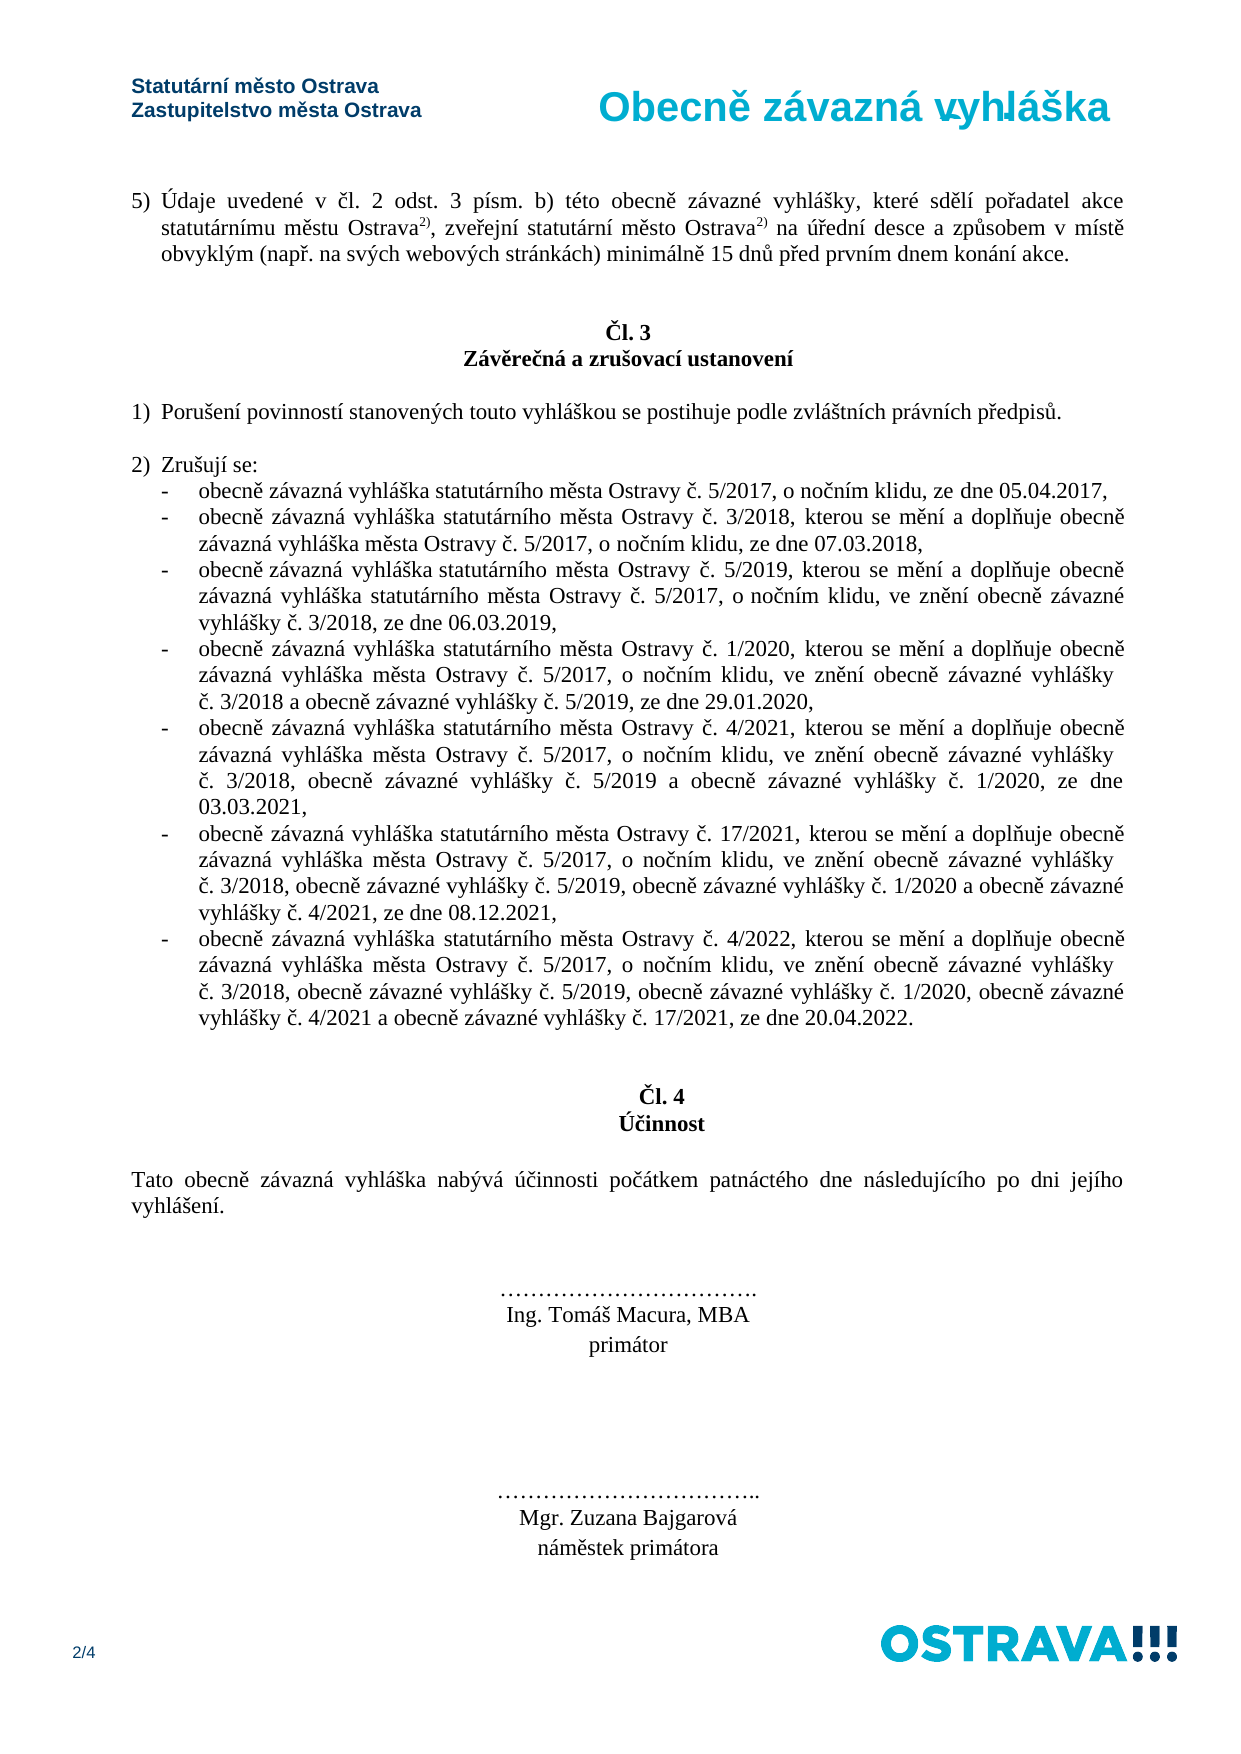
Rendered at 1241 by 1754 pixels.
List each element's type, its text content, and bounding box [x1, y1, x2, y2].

text Mgr. Zuzana Bajgarová [131, 1504, 1125, 1530]
list obecně závazná vyhláška statutárního města Ostravy č. 1/2020, kterou se mění a doplňuje obecně závazná vyhláška města Ostravy č. 5/2017, o nočním klidu, ve znění obecně závazné vyhlášky č. 3/2018 a obecně závazné vyhlášky č. 5/2019, ze dne 29.01.2020, [161, 635, 1125, 714]
text ……………………………. [131, 1275, 1125, 1301]
list obecně závazná vyhláška statutárního města Ostravy č. 5/2017, o nočním klidu, ze dne 05.04.2017, [161, 477, 1125, 503]
text …………………………….. [131, 1477, 1125, 1504]
list obecně závazná vyhláška statutárního města Ostravy č. 5/2019, kterou se mění a doplňuje obecně závazná vyhláška statutárního města Ostravy č. 5/2017, o nočním klidu, ve znění obecně závazné vyhlášky č. 3/2018, ze dne 06.03.2019, [161, 556, 1125, 635]
text Čl. 4 [198, 1083, 1125, 1109]
list obecně závazná vyhláška statutárního města Ostravy č. 4/2022, kterou se mění a doplňuje obecně závazná vyhláška města Ostravy č. 5/2017, o nočním klidu, ve znění obecně závazné vyhlášky č. 3/2018, obecně závazné vyhlášky č. 5/2019, obecně závazné vyhlášky č. 1/2020, obecně závazné vyhlášky č. 4/2021 a obecně závazné vyhlášky č. 17/2021, ze dne 20.04.2022. [161, 925, 1125, 1031]
text Ing. Tomáš Macura, MBA [131, 1301, 1125, 1328]
list obecně závazná vyhláška statutárního města Ostravy č. 17/2021, kterou se mění a doplňuje obecně závazná vyhláška města Ostravy č. 5/2017, o nočním klidu, ve znění obecně závazné vyhlášky č. 3/2018, obecně závazné vyhlášky č. 5/2019, obecně závazné vyhlášky č. 1/2020 a obecně závazné vyhlášky č. 4/2021, ze dne 08.12.2021, [161, 820, 1125, 925]
list obecně závazná vyhláška statutárního města Ostravy č. 4/2021, kterou se mění a doplňuje obecně závazná vyhláška města Ostravy č. 5/2017, o nočním klidu, ve znění obecně závazné vyhlášky č. 3/2018, obecně závazné vyhlášky č. 5/2019 a obecně závazné vyhlášky č. 1/2020, ze dne 03.03.2021, [161, 714, 1125, 820]
list obecně závazná vyhláška statutárního města Ostravy č. 3/2018, kterou se mění a doplňuje obecně závazná vyhláška města Ostravy č. 5/2017, o nočním klidu, ze dne 07.03.2018, [161, 503, 1125, 556]
text Tato obecně závazná vyhláška nabývá účinnosti počátkem patnáctého dne následujícího po dni jejího vyhlášení. [131, 1166, 1125, 1219]
text Čl. 3 [131, 319, 1125, 345]
text Účinnost [198, 1109, 1125, 1136]
picture [881, 1625, 1177, 1662]
list Zrušují se: [131, 451, 1125, 477]
list Údaje uvedené v čl. 2 odst. 3 písm. b) této obecně závazné vyhlášky, které sdělí pořadatel akce statutárnímu městu Ostrava2), zveřejní statutární město Ostrava2) na úřední desce a způsobem v místě obvyklým (např. na svých webových stránkách) minimálně 15 dnů před prvním dnem konání akce. [131, 187, 1125, 266]
text primátor [131, 1332, 1125, 1358]
text Závěrečná a zrušovací ustanovení [131, 345, 1125, 372]
list Porušení povinností stanovených touto vyhláškou se postihuje podle zvláštních právních předpisů. [131, 398, 1125, 424]
text náměstek primátora [131, 1534, 1125, 1560]
